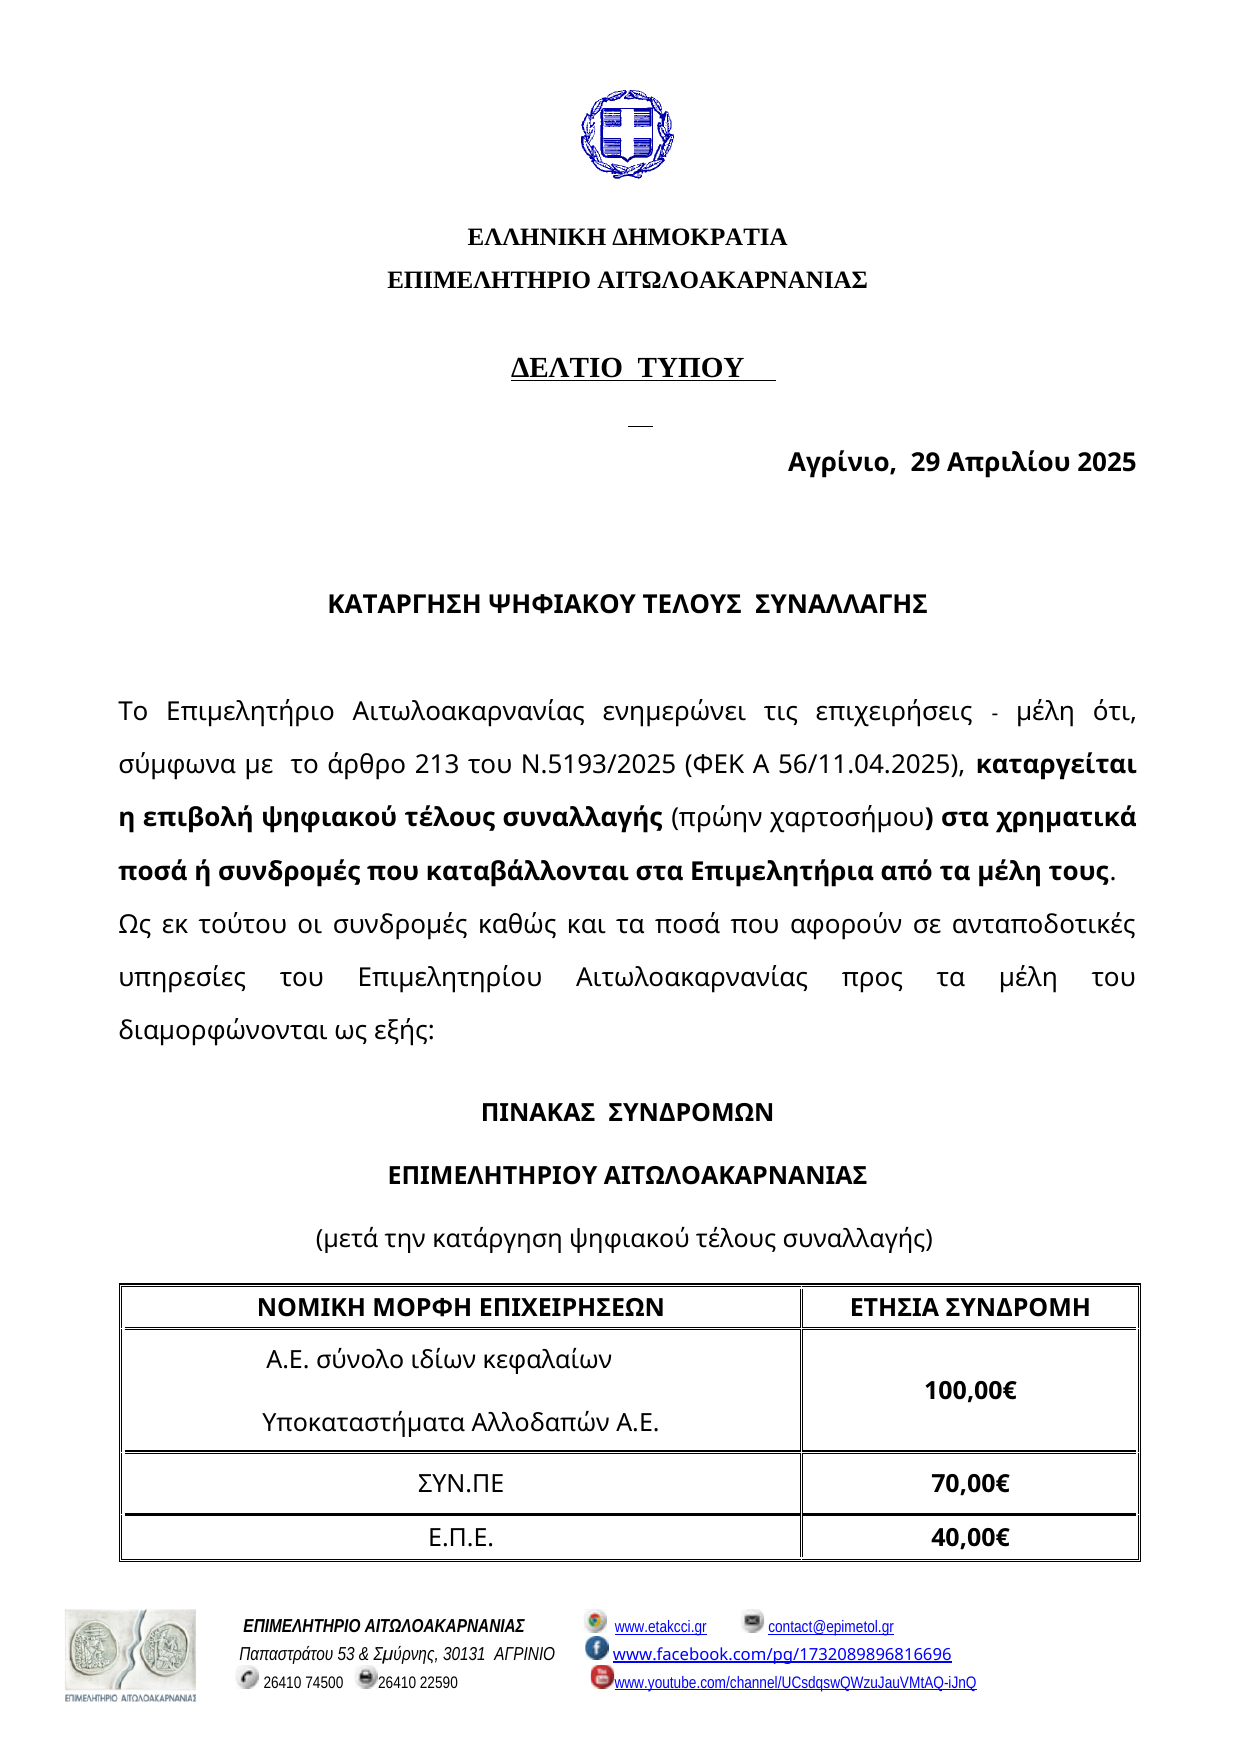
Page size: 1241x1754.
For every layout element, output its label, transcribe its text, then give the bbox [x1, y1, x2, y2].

subtitle ΕΛΛΗΝΙΚΗ ΔΗΜΟΚΡΑΤΙΑ [118, 222, 1137, 251]
text Αγρίνιο, 29 Απριλίου 2025 [568, 444, 1137, 479]
text Το Επιμελητήριο Αιτωλοακαρνανίας ενημερώνει τις επιχειρήσεις - μέλη ότι, σύμφωνα με το άρθρο 213 του Ν.5193/2025 (ΦΕΚ Α 56/11.04.2025), καταργείται η επιβολή ψηφιακού τέλους συναλλαγής (πρώην χαρτοσήμου) στα χρηματικά ποσά ή συνδρομές που καταβάλλονται στα Επιμελητήρια από τα μέλη τους. [118, 692, 1137, 888]
picture [354, 1665, 378, 1689]
picture [580, 88, 675, 181]
table_cell ΣΥΝ.ΠΕ [122, 1450, 800, 1513]
picture [235, 1665, 259, 1689]
picture [590, 1665, 615, 1689]
text (μετά την κατάργηση ψηφιακού τέλους συναλλαγής) [118, 1221, 1137, 1283]
text ΚΑΤΑΡΓΗΣΗ ΨΗΦΙΑΚΟΥ ΤΕΛΟΥΣ ΣΥΝΑΛΛΑΓΗΣ [118, 586, 1137, 622]
table_cell 70,00€ [803, 1450, 1138, 1513]
table_header ΝΟΜΙΚΗ ΜΟΡΦΗ ΕΠΙΧΕΙΡΗΣΕΩΝ [122, 1287, 801, 1327]
text ΕΠΙΜΕΛΗΤΗΡΙΟ ΑΙΤΩΛΟΑΚΑΡΝΑΝΙΑΣ [118, 265, 1137, 294]
text ΠΙΝΑΚΑΣ ΣΥΝΔΡΟΜΩΝ [118, 1094, 1137, 1128]
picture [64, 1609, 197, 1702]
text ΕΠΙΜΕΛΗΤΗΡΙΟΥ ΑΙΤΩΛΟΑΚΑΡΝΑΝΙΑΣ [118, 1157, 1137, 1192]
table_cell Α.Ε. σύνολο ιδίων κεφαλαίων Υποκαταστήματα Αλλοδαπών Α.Ε. [120, 1327, 801, 1450]
text Ως εκ τούτου οι συνδρομές καθώς και τα ποσά που αφορούν σε ανταποδοτικές υπηρεσίες του Επιμελητηρίου Αιτωλοακαρνανίας προς τα μέλη του διαμορφώνονται ως εξής: [118, 905, 1137, 1047]
picture [585, 1636, 609, 1660]
picture [583, 1609, 607, 1633]
table_cell 100,00€ [801, 1327, 1139, 1450]
picture [740, 1609, 765, 1633]
table_cell 40,00€ [801, 1513, 1139, 1559]
subtitle ΔΕΛΤΙΟ ΤΥΠΟΥ [118, 351, 1137, 384]
table_cell Ε.Π.Ε. Ι.Κ.Ε. Υποκαταστήματα Αλλοδαπών Ε.Π.Ε. [120, 1513, 801, 1559]
table_header ΕΤΗΣΙΑ ΣΥΝΔΡΟΜΗ [801, 1287, 1138, 1327]
